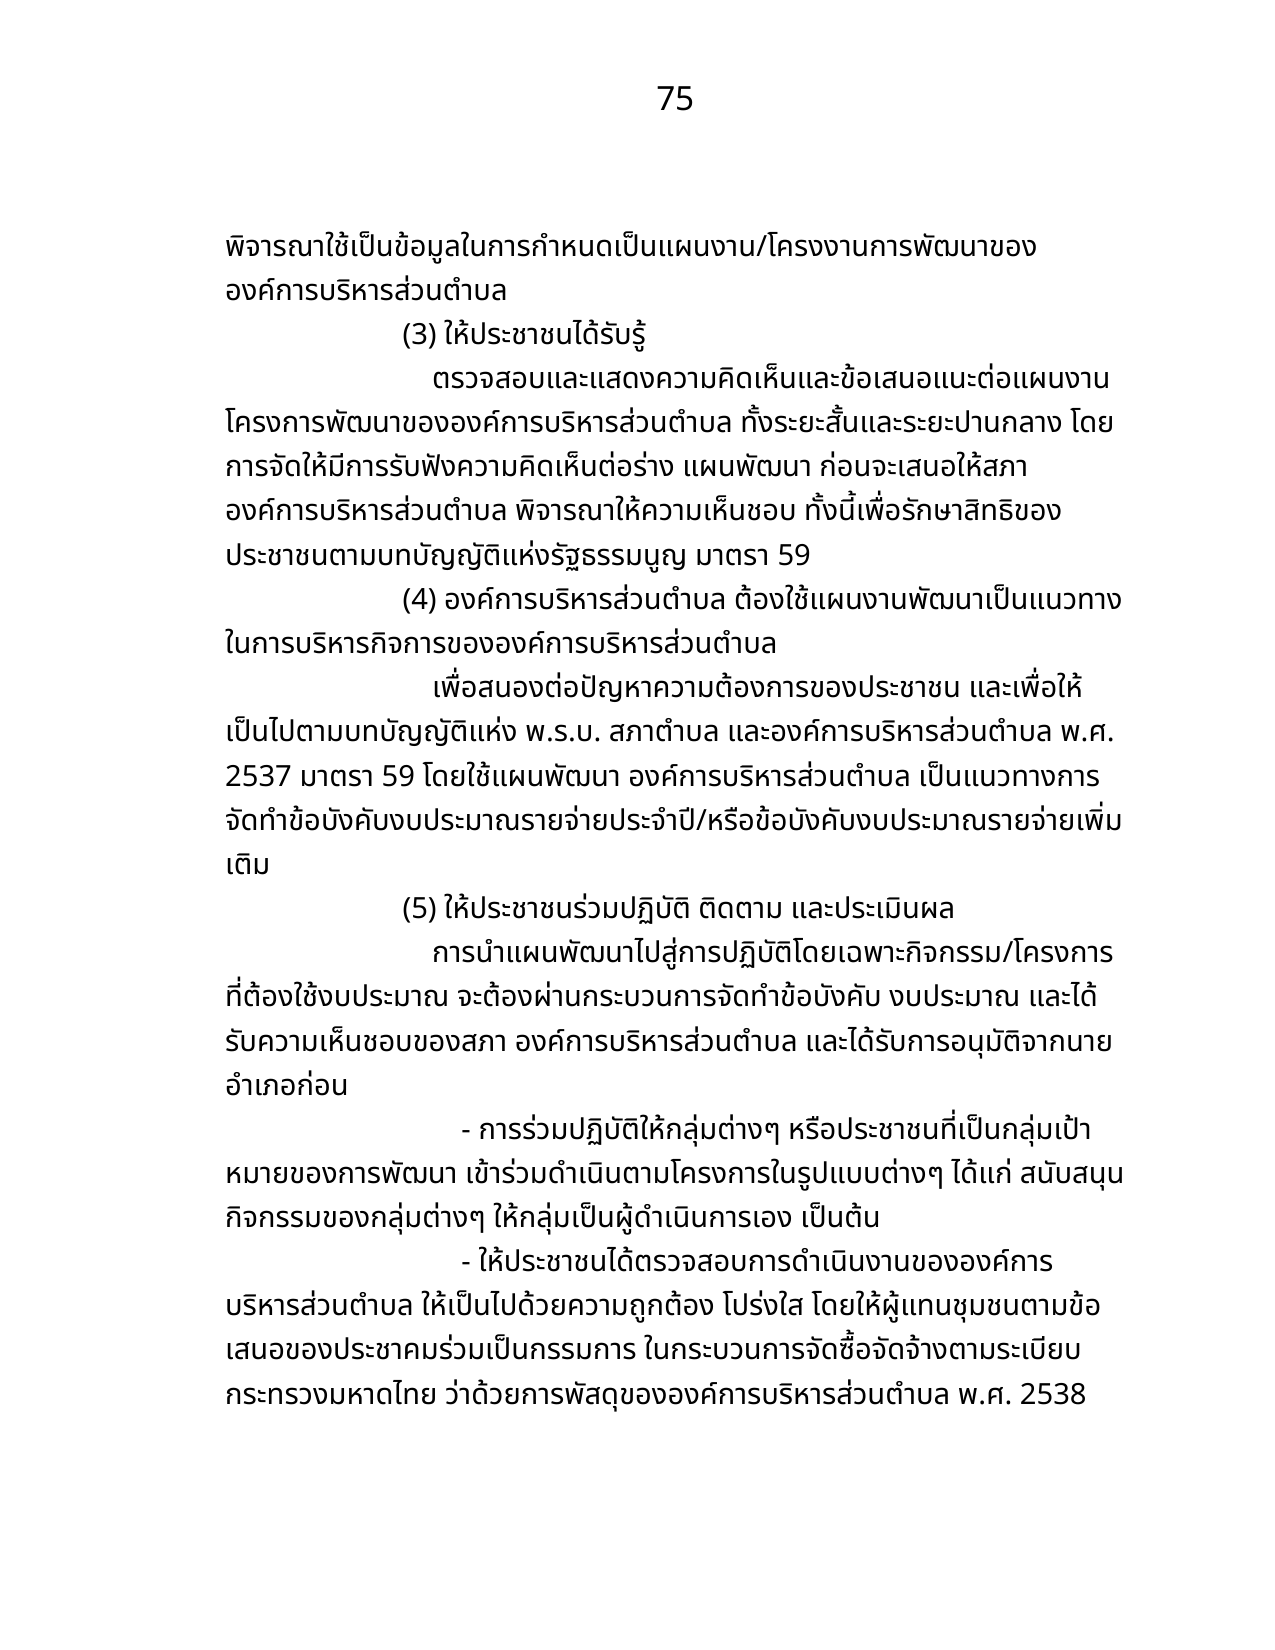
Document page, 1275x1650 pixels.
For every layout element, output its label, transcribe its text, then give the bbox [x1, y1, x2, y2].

text - การร่วมปฏิบัติให้กลุ่มต่างๆ หรือประชาชนที่เป็นกลุ่มเป้าหมายของการพัฒนา เข้าร่วมดำเนินตามโครงการในรูปแบบต่างๆ ได้แก่ สนับสนุนกิจกรรมของกลุ่มต่างๆ ให้กลุ่มเป็นผู้ดำเนินการเอง เป็นต้น [225, 1108, 1125, 1241]
text การนำแผนพัฒนาไปสู่การปฏิบัติโดยเฉพาะกิจกรรม/โครงการที่ต้องใช้งบประมาณ จะต้องผ่านกระบวนการจัดทำข้อบังคับ งบประมาณ และได้รับความเห็นชอบของสภา องค์การบริหารส่วนตำบล และได้รับการอนุมัติจากนายอำเภอก่อน [225, 932, 1125, 1108]
text เพื่อสนองต่อปัญหาความต้องการของประชาชน และเพื่อให้เป็นไปตามบทบัญญัติแห่ง พ.ร.บ. สภาตำบล และองค์การบริหารส่วนตำบล พ.ศ. 2537 มาตรา 59 โดยใช้แผนพัฒนา องค์การบริหารส่วนตำบล เป็นแนวทางการจัดทำข้อบังคับงบประมาณรายจ่ายประจำปี/หรือข้อบังคับงบประมาณรายจ่ายเพิ่มเติม [225, 666, 1125, 887]
text (5) ให้ประชาชนร่วมปฏิบัติ ติดตาม และประเมินผล [225, 887, 1125, 932]
text ตรวจสอบและแสดงความคิดเห็นและข้อเสนอแนะต่อแผนงานโครงการพัฒนาขององค์การบริหารส่วนตำบล ทั้งระยะสั้นและระยะปานกลาง โดยการจัดให้มีการรับฟังความคิดเห็นต่อร่าง แผนพัฒนา ก่อนจะเสนอให้สภา องค์การบริหารส่วนตำบล พิจารณาให้ความเห็นชอบ ทั้งนี้เพื่อรักษาสิทธิของประชาชนตามบทบัญญัติแห่งรัฐธรรมนูญ มาตรา 59 [225, 358, 1125, 578]
text - ให้ประชาชนได้ตรวจสอบการดำเนินงานขององค์การบริหารส่วนตำบล ให้เป็นไปด้วยความถูกต้อง โปร่งใส โดยให้ผู้แทนชุมชนตามข้อเสนอของประชาคมร่วมเป็นกรรมการ ในกระบวนการจัดซื้อจัดจ้างตามระเบียบกระทรวงมหาดไทย ว่าด้วยการพัสดุขององค์การบริหารส่วนตำบล พ.ศ. 2538 [225, 1241, 1125, 1417]
text (3) ให้ประชาชนได้รับรู้ [225, 313, 1125, 358]
text (4) องค์การบริหารส่วนตำบล ต้องใช้แผนงานพัฒนาเป็นแนวทางในการบริหารกิจการขององค์การบริหารส่วนตำบล [225, 578, 1125, 666]
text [225, 225, 1125, 313]
